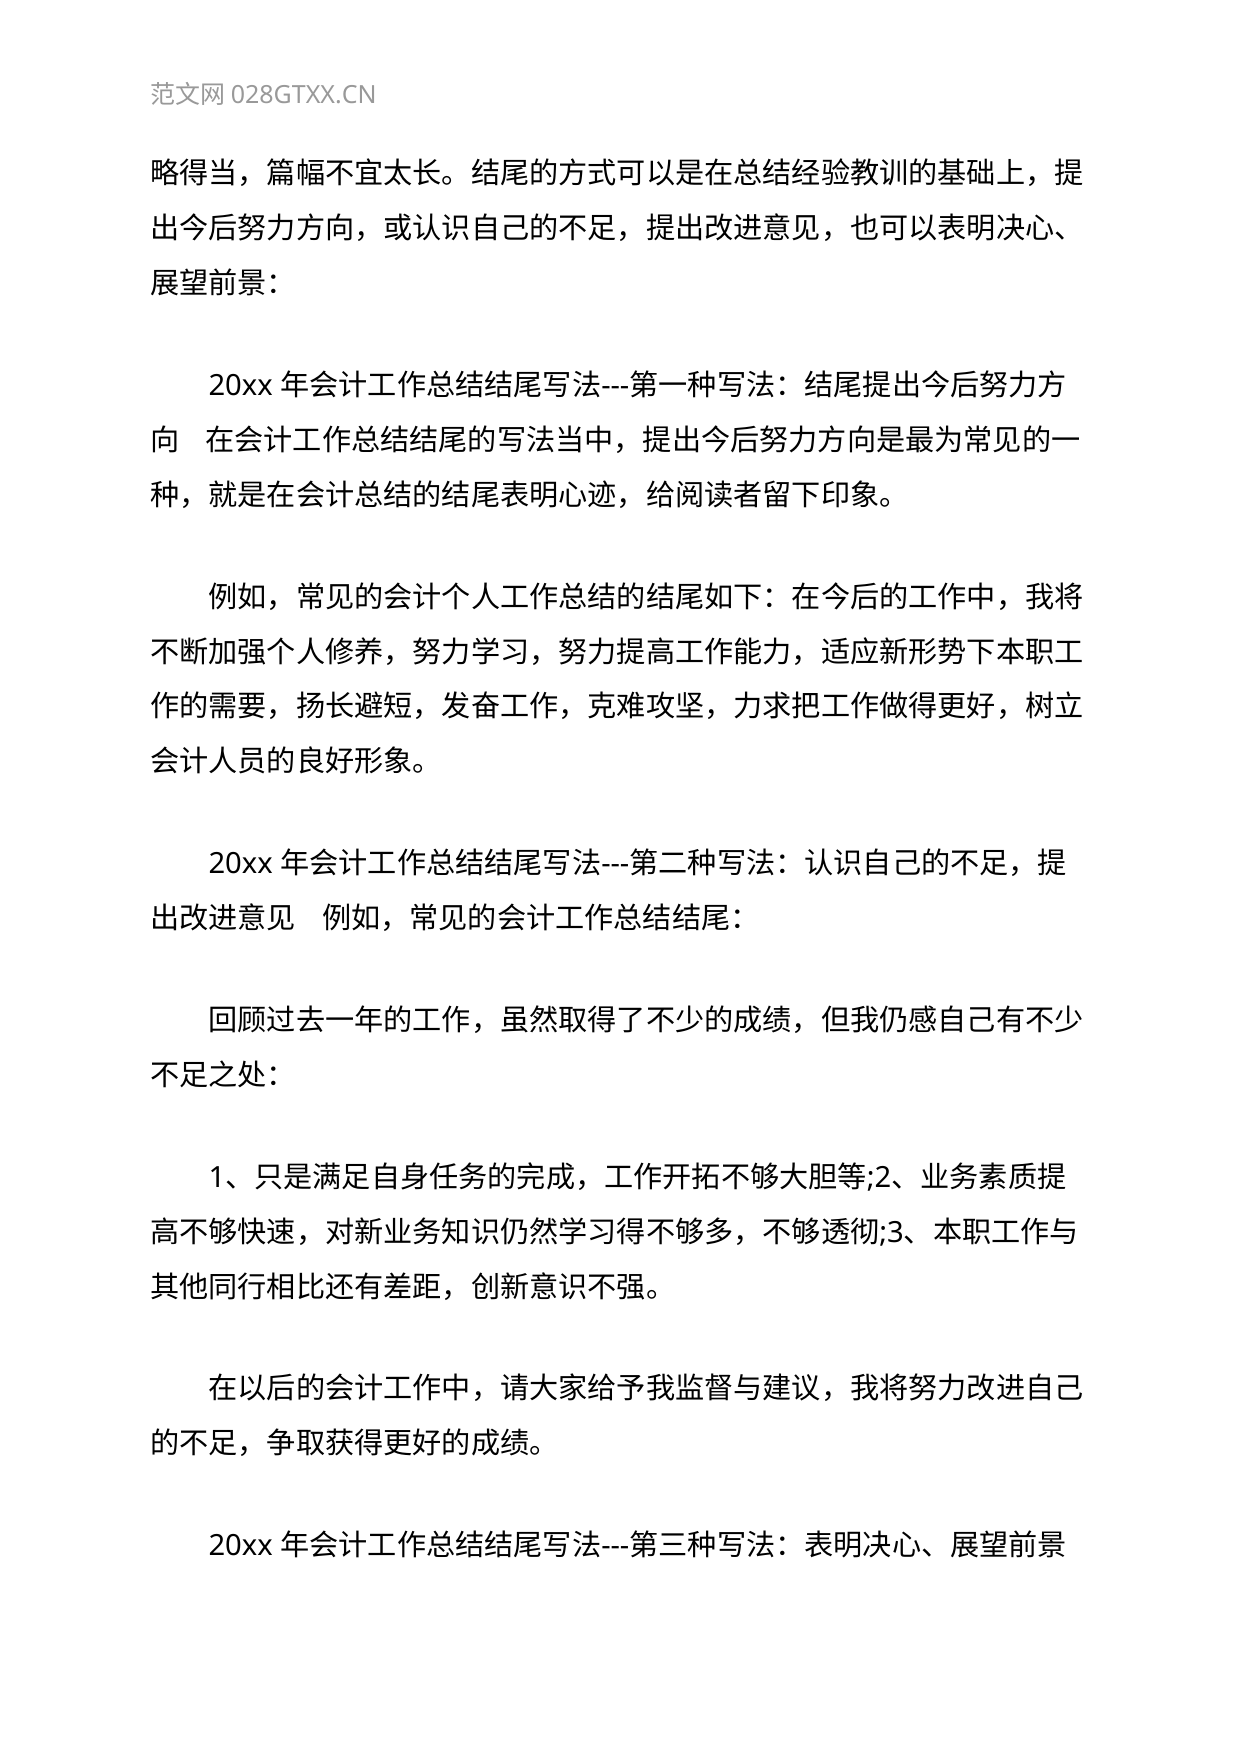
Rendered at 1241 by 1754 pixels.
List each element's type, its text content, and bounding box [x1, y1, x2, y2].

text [150, 1522, 1090, 1564]
text 1、只是满足自身任务的完成，工作开拓不够大胆等;2、业务素质提高不够快速，对新业务知识仍然学习得不够多，不够透彻;3、本职工作与其他同行相比还有差距，创新意识不强。 [150, 1153, 1090, 1305]
text 例如，常见的会计个人工作总结的结尾如下：在今后的工作中，我将不断加强个人修养，努力学习，努力提高工作能力，适应新形势下本职工作的需要，扬长避短，发奋工作，克难攻坚，力求把工作做得更好，树立会计人员的良好形象。 [150, 573, 1090, 780]
text 20xx 年会计工作总结结尾写法---第二种写法：认识自己的不足，提出改进意见 例如，常见的会计工作总结结尾： [150, 840, 1090, 937]
text 回顾过去一年的工作，虽然取得了不少的成绩，但我仍感自己有不少不足之处： [150, 996, 1090, 1094]
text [150, 150, 1090, 302]
text 在以后的会计工作中，请大家给予我监督与建议，我将努力改进自己的不足，争取获得更好的成绩。 [150, 1365, 1090, 1462]
text 20xx 年会计工作总结结尾写法---第一种写法：结尾提出今后努力方向 在会计工作总结结尾的写法当中，提出今后努力方向是最为常见的一种，就是在会计总结的结尾表明心迹，给阅读者留下印象。 [150, 362, 1090, 514]
